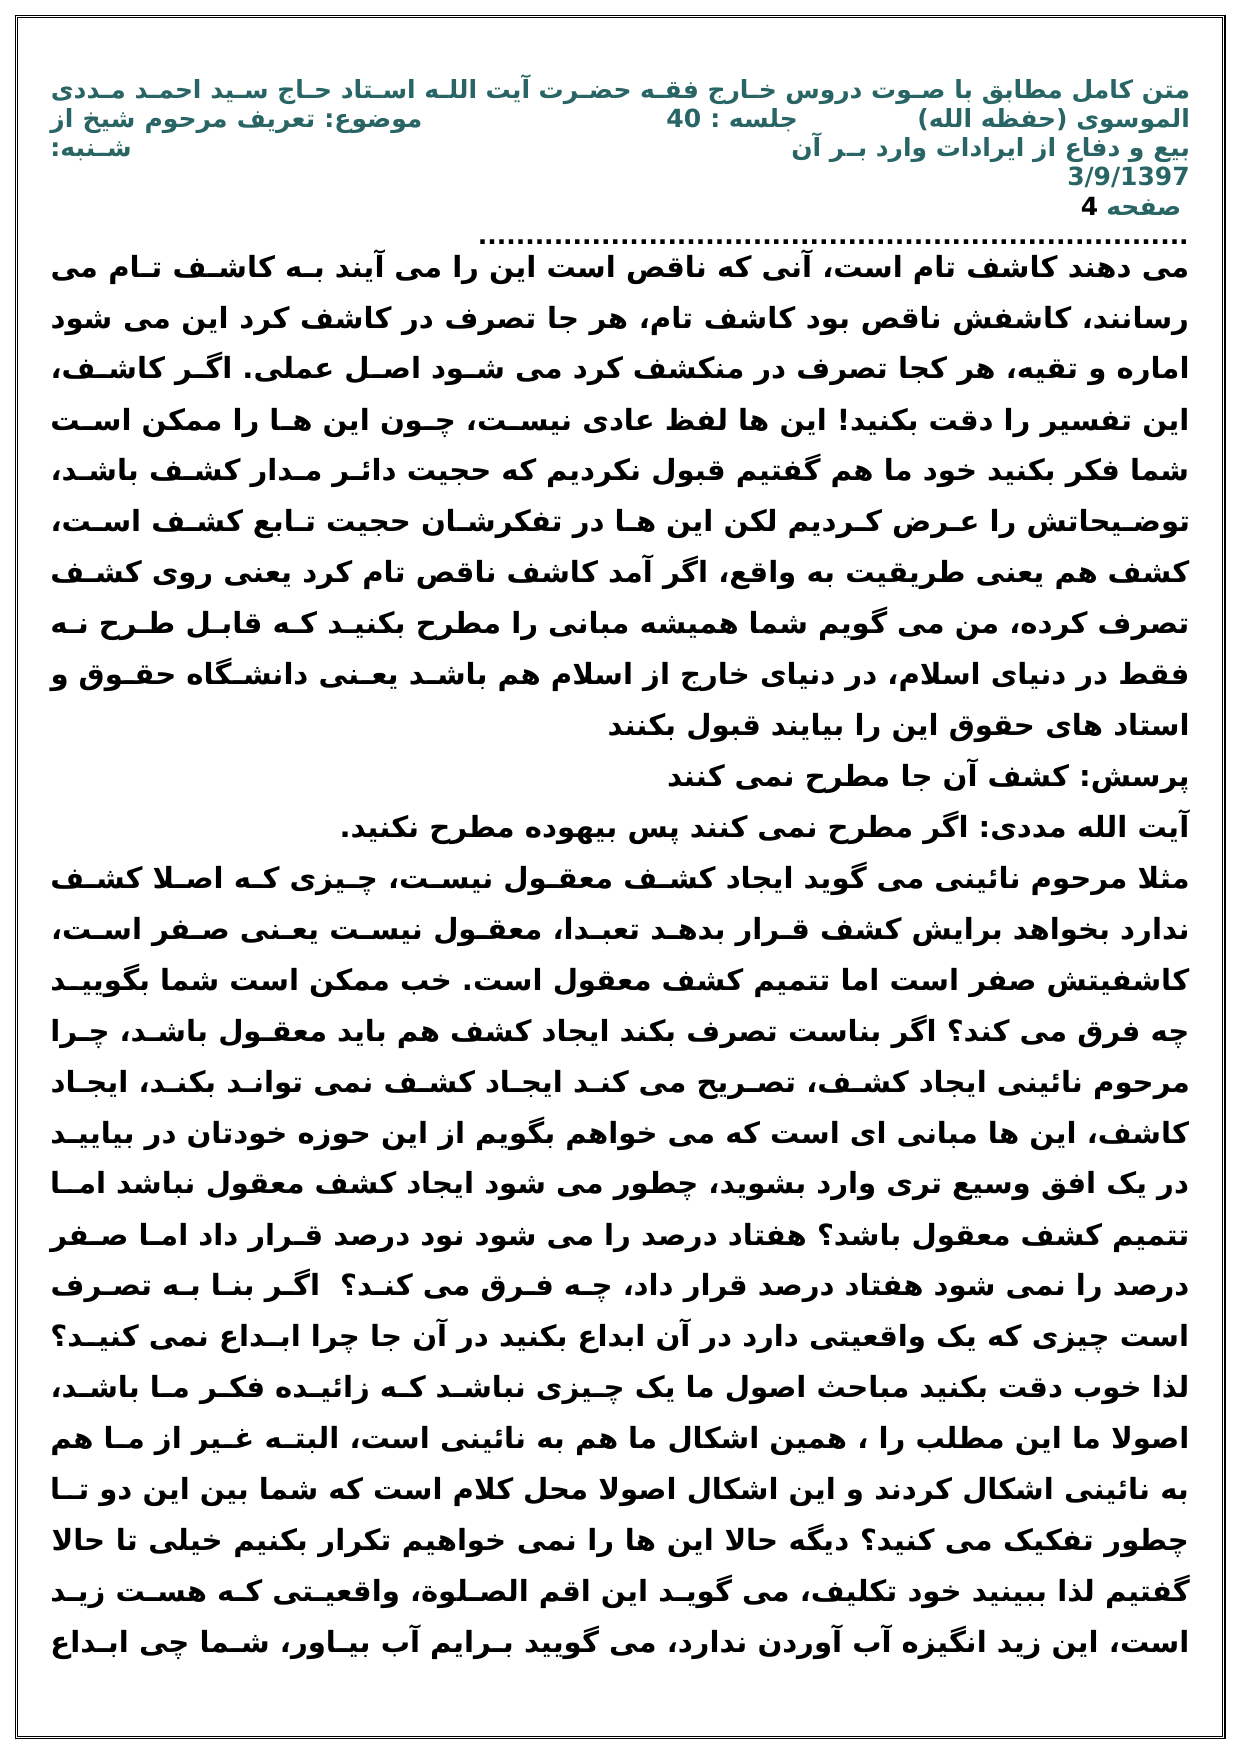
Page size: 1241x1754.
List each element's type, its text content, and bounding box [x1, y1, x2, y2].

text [50, 861, 1190, 1659]
text آیت الله مددی: اگر مطرح نمی کنند پس بیهوده مطرح نکنید. [50, 810, 1190, 844]
text پرسش: کشف آن جا مطرح نمی کنند [50, 759, 1190, 793]
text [50, 250, 1190, 742]
